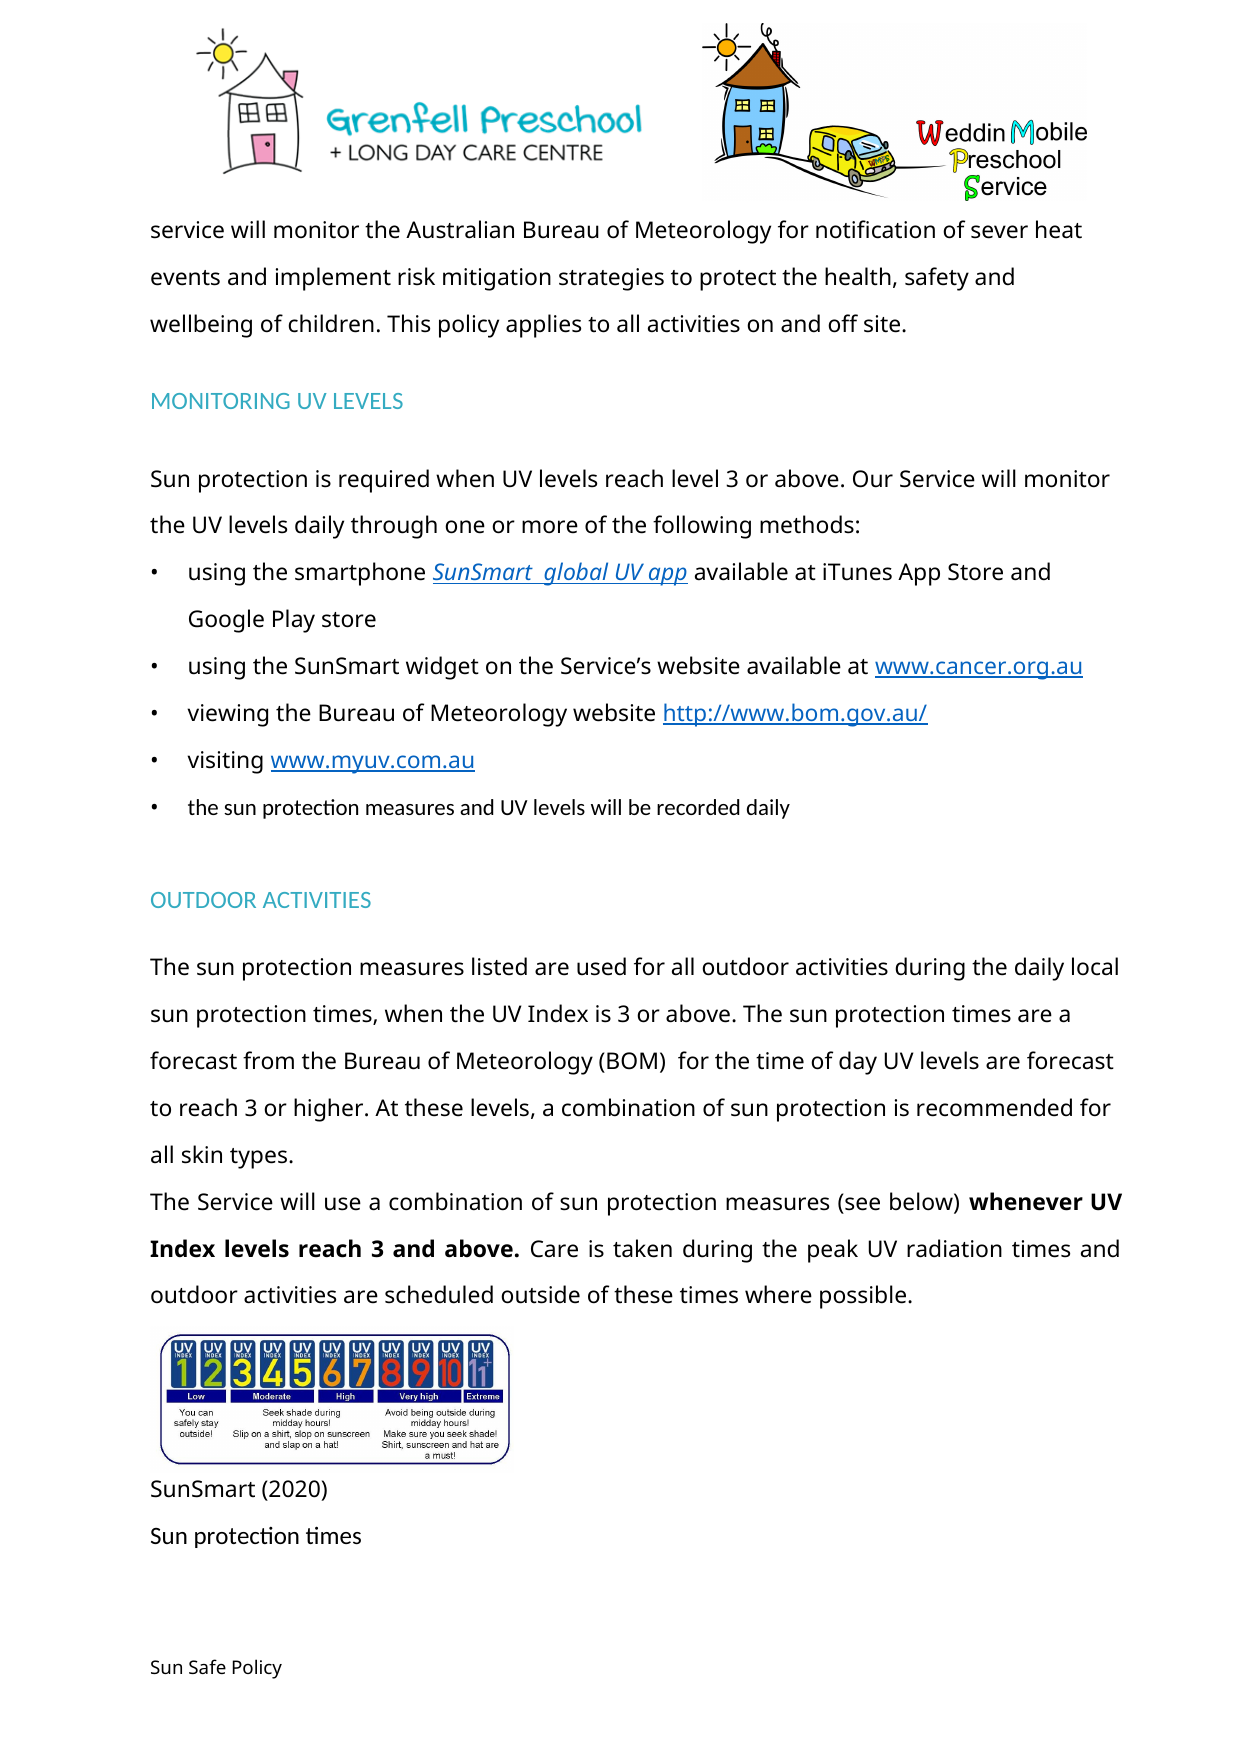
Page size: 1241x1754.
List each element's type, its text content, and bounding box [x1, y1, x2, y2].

text The Service will use a combination of sun protection measures (see below) whenever UV Index levels reach 3 and above. Care is taken during the peak UV radiation times and outdoor activities are scheduled outside of these times where possible. [150, 1186, 1122, 1311]
picture [150, 1326, 514, 1473]
list viewing the Bureau of Meteorology website http://www.bom.gov.au/ [150, 697, 1122, 728]
text The sun protection measures listed are used for all outdoor activities during the daily local sun protection times, when the UV Index is 3 or above. The sun protection times are a forecast from the Bureau of Meteorology (BOM) for the time of day UV levels are forecast to reach 3 or higher. At these levels, a combination of sun protection is recommended for all skin types. [150, 951, 1122, 1170]
text SunSmart (2020) [150, 1473, 1122, 1504]
list visiting www.myuv.com.au [150, 744, 1122, 775]
text Sun protection is required when UV levels reach level 3 or above. Our Service will monitor the UV levels daily through one or more of the following methods: [150, 462, 1122, 541]
text OUTDOOR ACTIVITIES [150, 884, 1122, 915]
picture [702, 23, 1087, 201]
text Sun protection times [150, 1520, 1122, 1550]
text MONITORING UV LEVELS [150, 385, 1122, 416]
list the sun protection measures and UV levels will be recorded daily [150, 791, 1122, 822]
list using the SunSmart widget on the Service’s website available at www.cancer.org.au [150, 650, 1122, 681]
picture [185, 5, 661, 200]
list using the smartphone SunSmart global UV app available at iTunes App Store and Google Play store [150, 556, 1122, 634]
